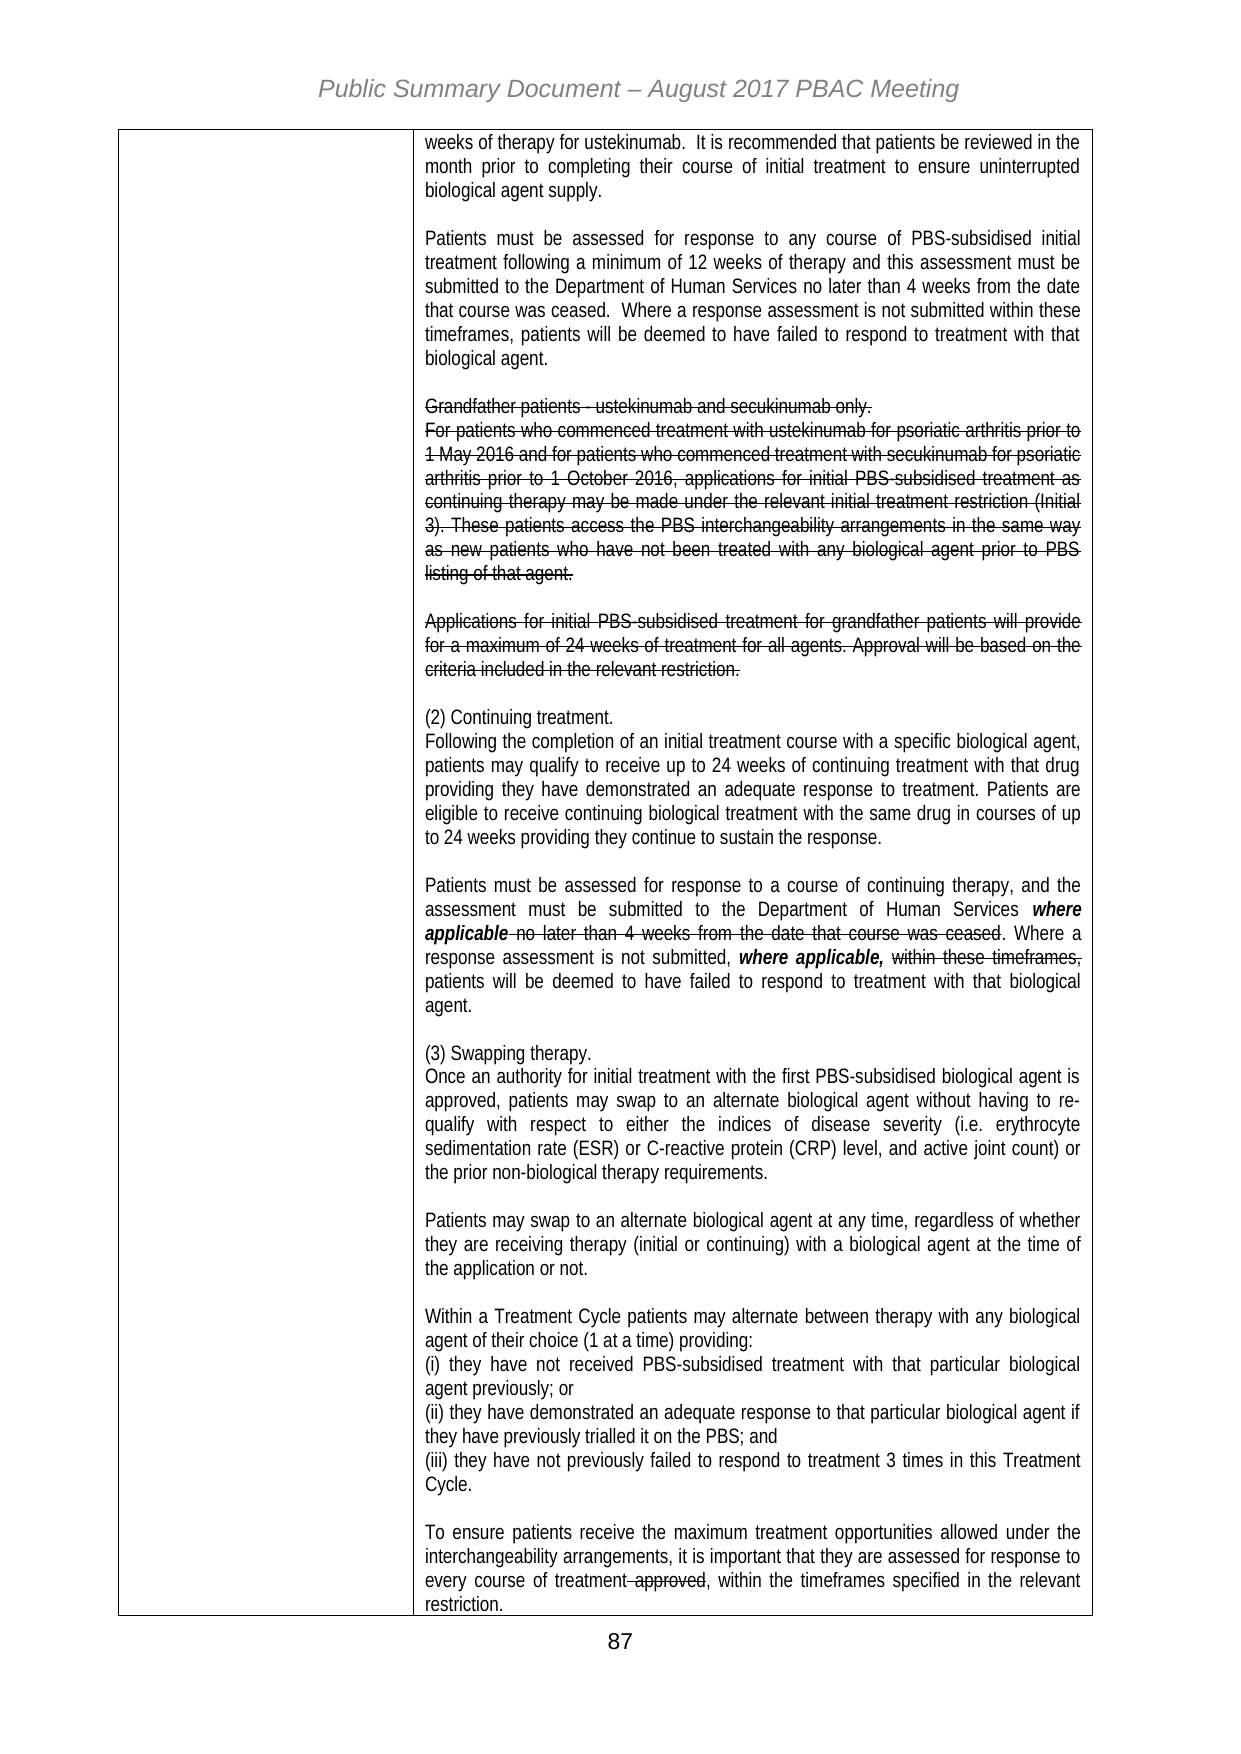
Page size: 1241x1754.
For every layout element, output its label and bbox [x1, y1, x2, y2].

table_cell [119, 130, 413, 1615]
table_cell [414, 130, 1092, 1615]
